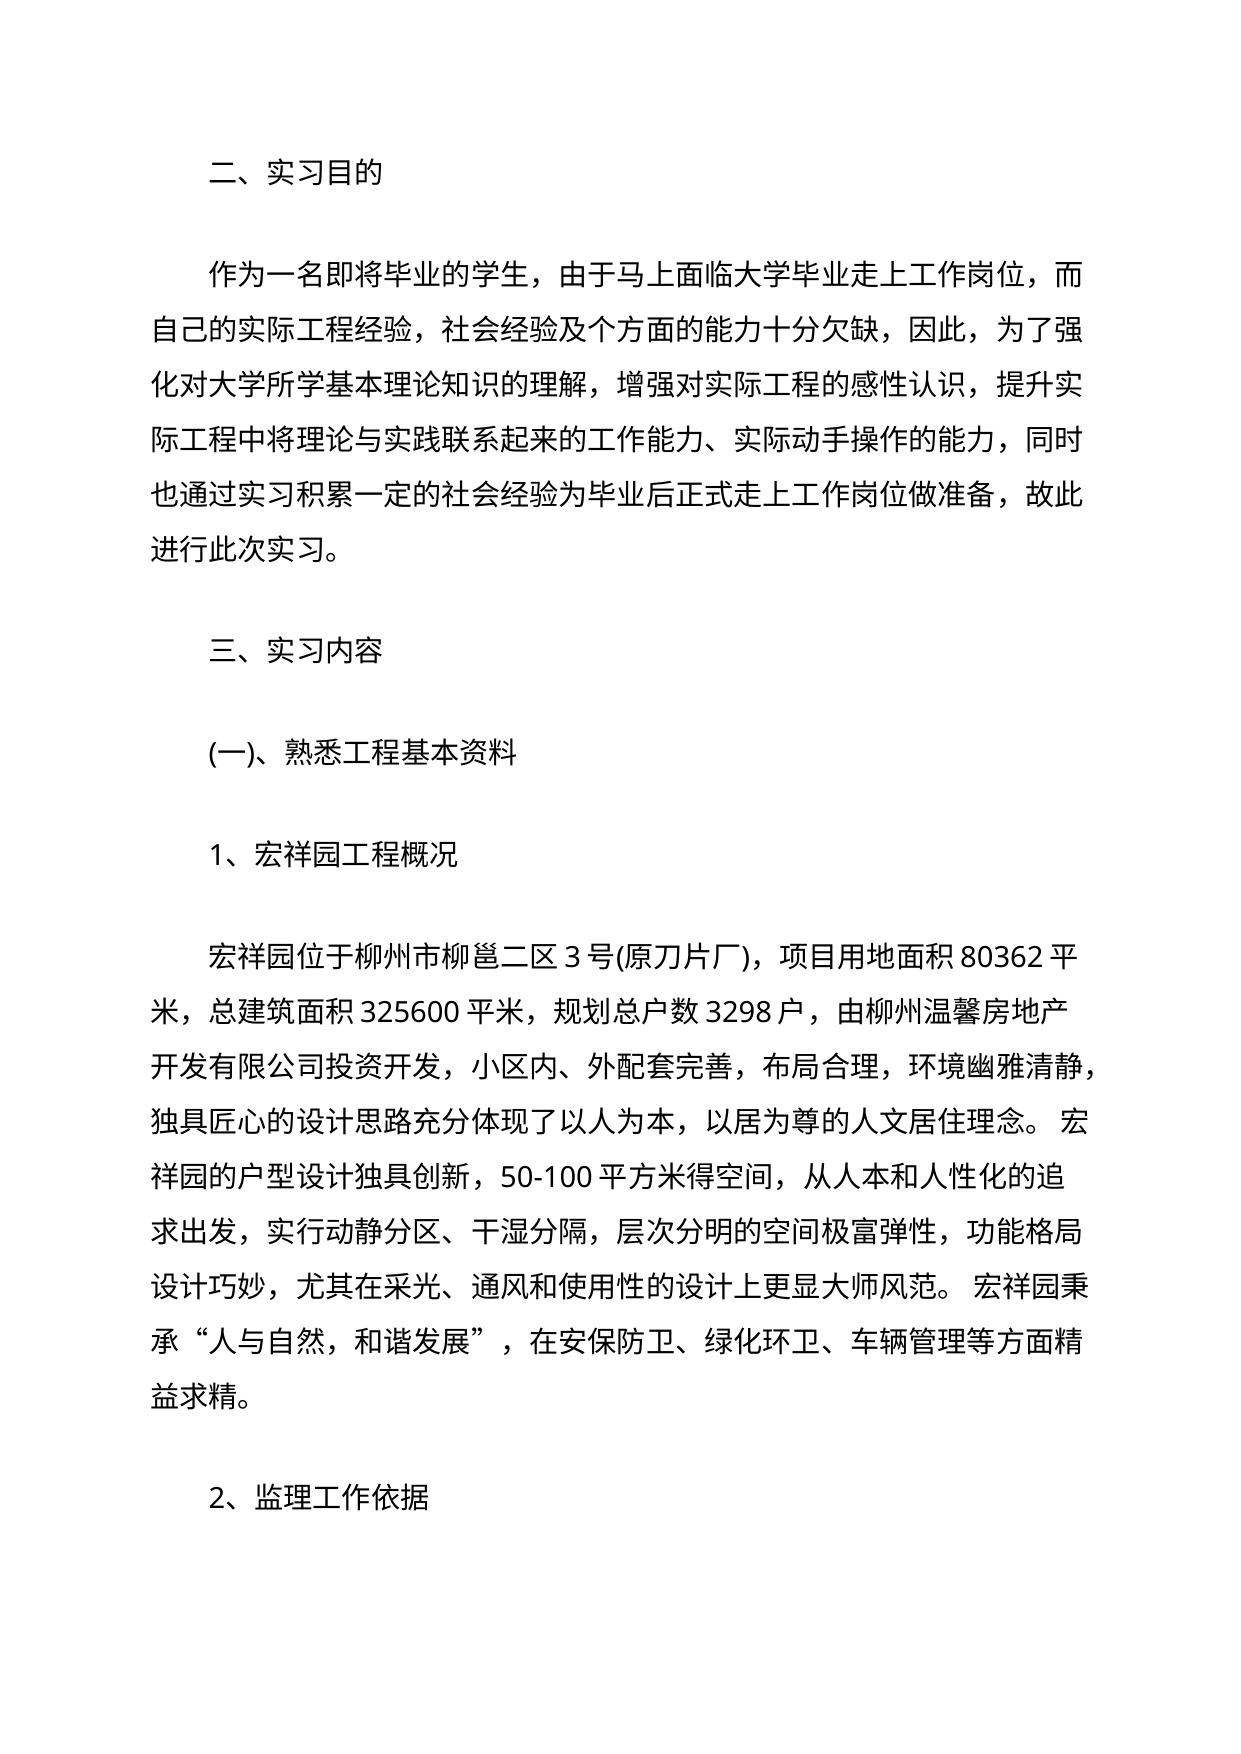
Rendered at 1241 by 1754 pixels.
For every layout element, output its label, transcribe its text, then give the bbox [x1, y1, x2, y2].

text 2、监理工作依据 [150, 1475, 1090, 1517]
text 作为一名即将毕业的学生，由于马上面临大学毕业走上工作岗位，而自己的实际工程经验，社会经验及个方面的能力十分欠缺，因此，为了强化对大学所学基本理论知识的理解，增强对实际工程的感性认识，提升实际工程中将理论与实践联系起来的工作能力、实际动手操作的能力，同时也通过实习积累一定的社会经验为毕业后正式走上工作岗位做准备，故此进行此次实习。 [150, 252, 1090, 568]
text 宏祥园位于柳州市柳邕二区3号(原刀片厂)，项目用地面积80362平米，总建筑面积325600平米，规划总户数3298户，由柳州温馨房地产开发有限公司投资开发，小区内、外配套完善，布局合理，环境幽雅清静，独具匠心的设计思路充分体现了以人为本，以居为尊的人文居住理念。 宏祥园的户型设计独具创新，50-100平方米得空间，从人本和人性化的追求出发，实行动静分区、干湿分隔，层次分明的空间极富弹性，功能格局设计巧妙，尤其在采光、通风和使用性的设计上更显大师风范。 宏祥园秉承“人与自然，和谐发展”，在安保防卫、绿化环卫、车辆管理等方面精益求精。 [150, 934, 1090, 1416]
text (一)、熟悉工程基本资料 [150, 730, 1090, 772]
text 1、宏祥园工程概况 [150, 832, 1090, 874]
text 三、实习内容 [150, 628, 1090, 670]
text 二、实习目的 [150, 150, 1090, 192]
